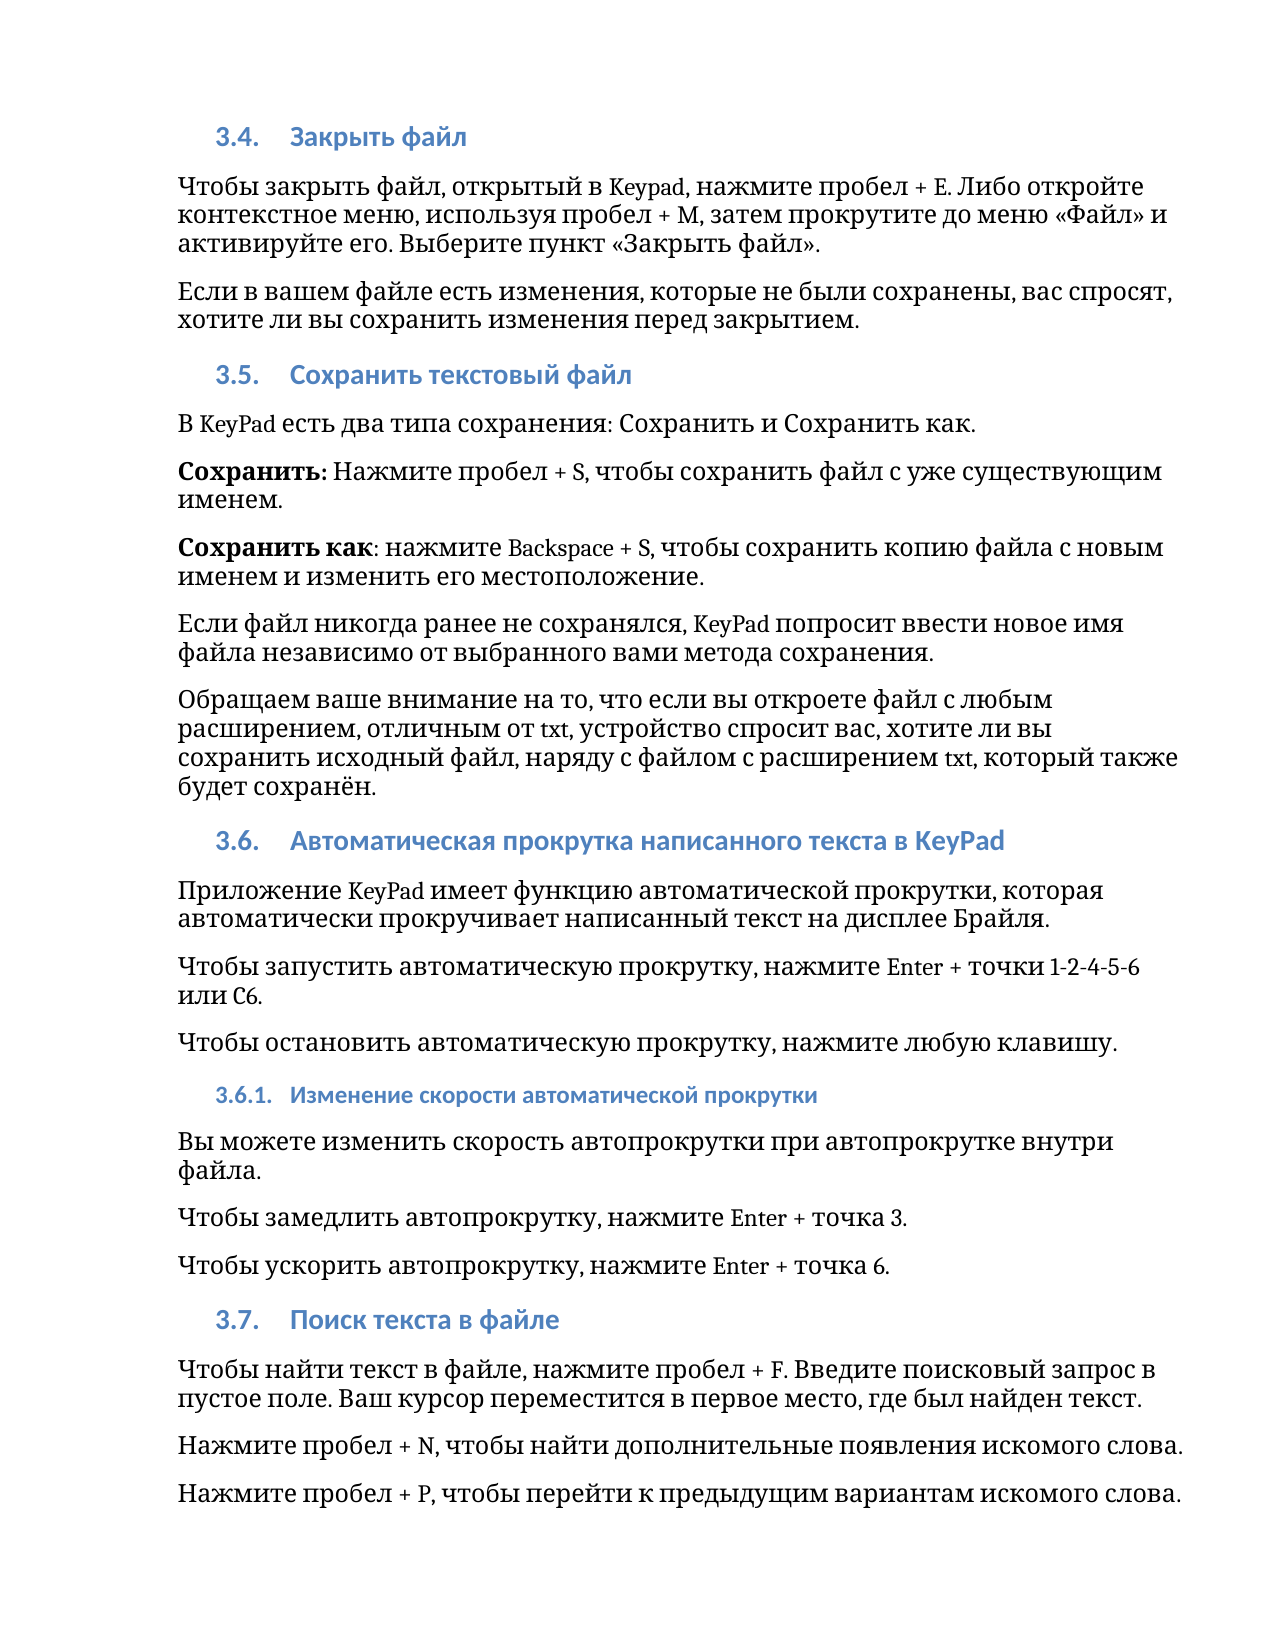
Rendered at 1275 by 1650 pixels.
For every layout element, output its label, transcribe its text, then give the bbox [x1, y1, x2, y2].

text Чтобы найти текст в файле, нажмите пробел + F. Введите поисковый запрос в пустое поле. Ваш курсор переместится в первое место, где был найден текст. [177, 1356, 1186, 1413]
text Сохранить как: нажмите Backspace + S, чтобы сохранить копию файла с новым именем и изменить его местоположение. [177, 534, 1186, 591]
text Чтобы замедлить автопрокрутку, нажмите Enter + точка 3. [177, 1204, 1186, 1233]
text Если в вашем файле есть изменения, которые не были сохранены, вас спросят, хотите ли вы сохранить изменения перед закрытием. [177, 277, 1186, 335]
text Приложение KeyPad имеет функцию автоматической прокрутки, которая автоматически прокручивает написанный текст на дисплее Брайля. [177, 877, 1186, 934]
text В KeyPad есть два типа сохранения: Сохранить и Сохранить как. [177, 410, 1186, 439]
text Чтобы остановить автоматическую прокрутку, нажмите любую клавишу. [177, 1029, 1186, 1058]
subtitle Сохранить текстовый файл [215, 356, 1186, 391]
text Нажмите пробел + N, чтобы найти дополнительные появления искомого слова. [177, 1432, 1186, 1461]
text Чтобы закрыть файл, открытый в Keypad, нажмите пробел + E. Либо откройте контекстное меню, используя пробел + M, затем прокрутите до меню «Файл» и активируйте его. Выберите пункт «Закрыть файл». [177, 172, 1186, 259]
text Обращаем ваше внимание на то, что если вы откроете файл с любым расширением, отличным от txt, устройство спросит вас, хотите ли вы сохранить исходный файл, наряду с файлом с расширением txt, который также будет сохранён. [177, 686, 1186, 801]
text Если файл никогда ранее не сохранялся, KeyPad попросит ввести новое имя файла независимо от выбранного вами метода сохранения. [177, 610, 1186, 668]
subtitle Изменение скорости автоматической прокрутки [215, 1079, 1186, 1109]
subtitle Автоматическая прокрутка написанного текста в KeyPad [215, 822, 1186, 858]
subtitle Закрыть файл [215, 118, 1186, 154]
text Чтобы запустить автоматическую прокрутку, нажмите Enter + точки 1-2-4-5-6 или C6. [177, 953, 1186, 1010]
subtitle Поиск текста в файле [215, 1301, 1186, 1337]
text Нажмите пробел + P, чтобы перейти к предыдущим вариантам искомого слова. [177, 1479, 1186, 1508]
text Чтобы ускорить автопрокрутку, нажмите Enter + точка 6. [177, 1252, 1186, 1281]
text Вы можете изменить скорость автопрокрутки при автопрокрутке внутри файла. [177, 1128, 1186, 1186]
text Сохранить: Нажмите пробел + S, чтобы сохранить файл с уже существующим именем. [177, 458, 1186, 515]
